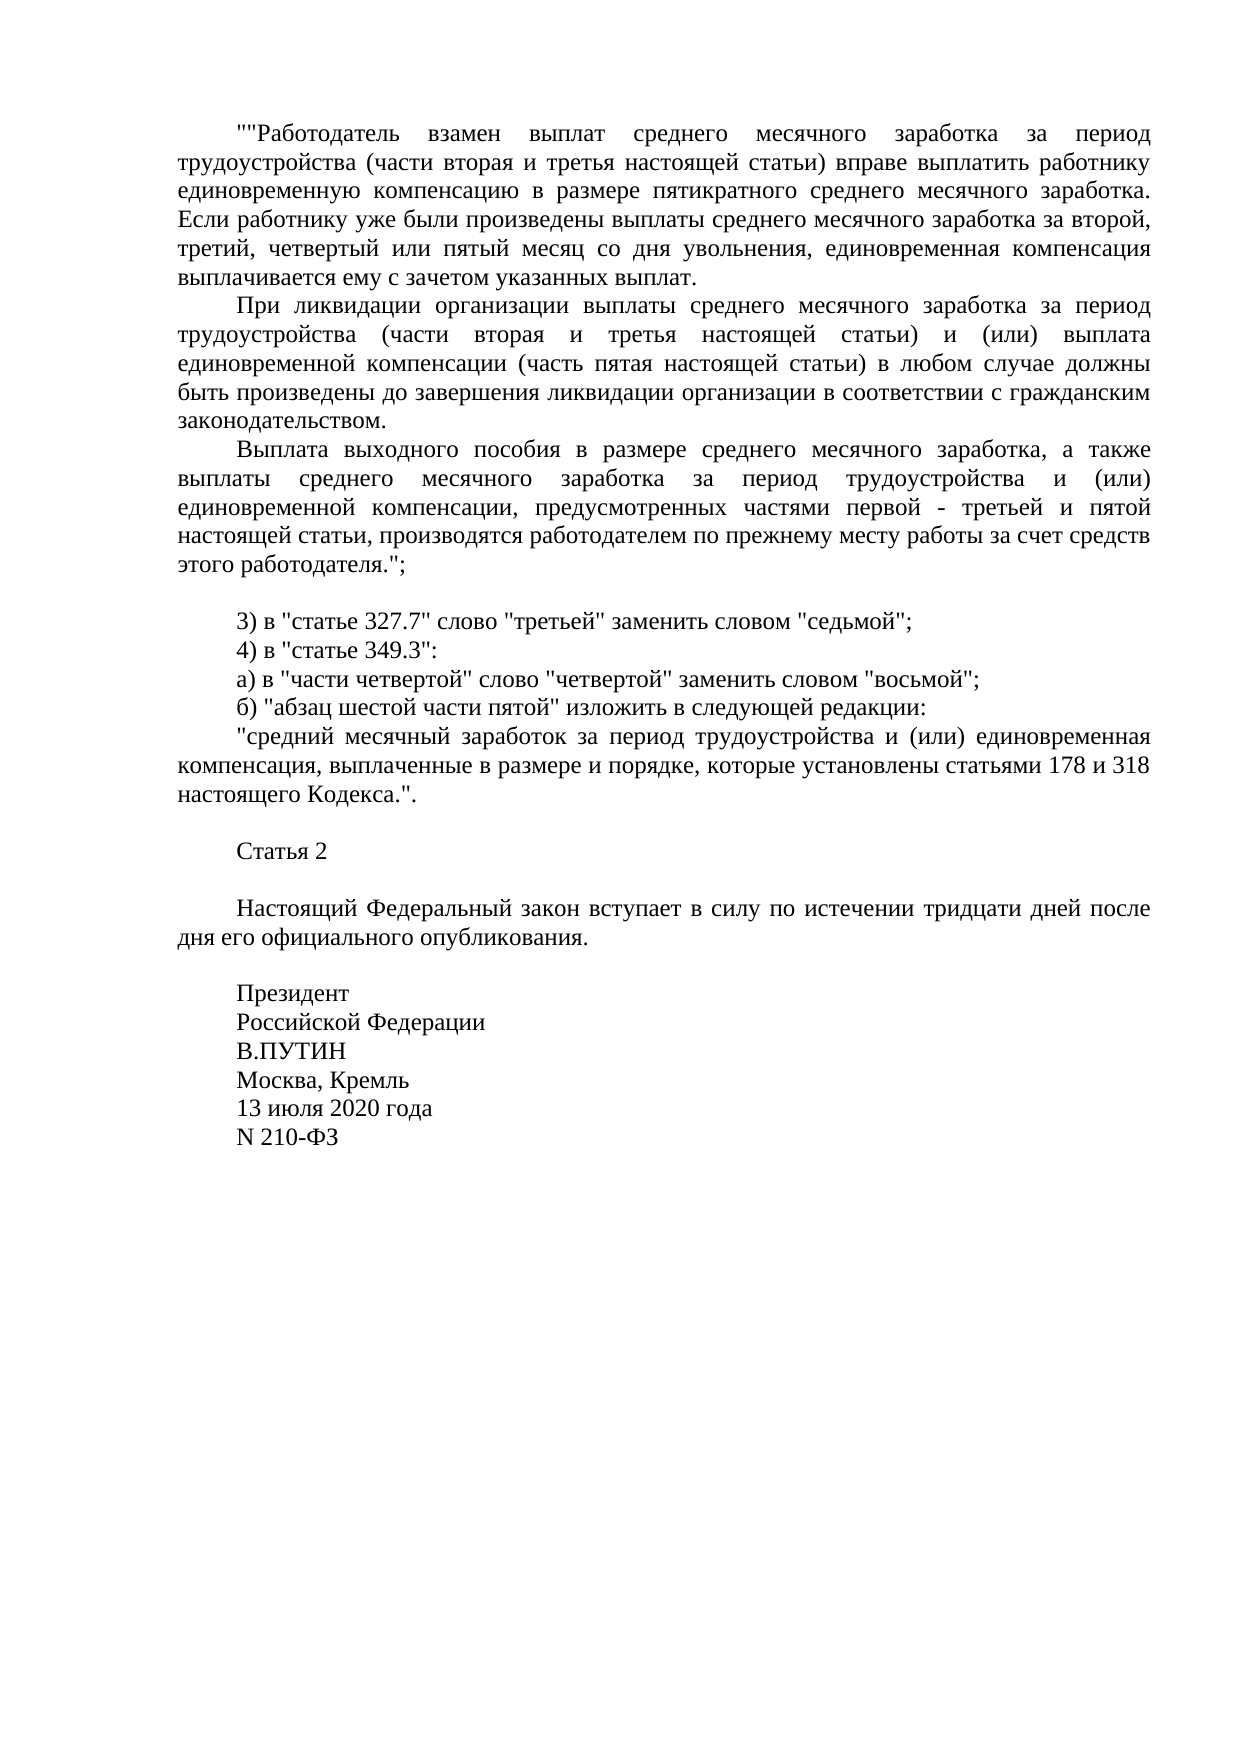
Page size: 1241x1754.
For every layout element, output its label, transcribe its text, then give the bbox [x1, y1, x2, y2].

text Настоящий Федеральный закон вступает в силу по истечении тридцати дней после дня его официального опубликования. [177, 893, 1152, 950]
text Статья 2 [177, 836, 1152, 865]
text "средний месячный заработок за период трудоустройства и (или) единовременная компенсация, выплаченные в размере и порядке, которые установлены статьями 178 и 318 настоящего Кодекса.". [177, 721, 1152, 807]
text Выплата выходного пособия в размере среднего месячного заработка, а также выплаты среднего месячного заработка за период трудоустройства и (или) единовременной компенсации, предусмотренных частями первой - третьей и пятой настоящей статьи, производятся работодателем по прежнему месту работы за счет средств этого работодателя."; [177, 434, 1152, 578]
text Президент [177, 978, 1152, 1007]
text 4) в "статье 349.3": [177, 635, 1152, 664]
text 3) в "статье 327.7" слово "третьей" заменить словом "седьмой"; [177, 606, 1152, 635]
text б) "абзац шестой части пятой" изложить в следующей редакции: [177, 692, 1152, 721]
text Российской Федерации [177, 1007, 1152, 1036]
text Москва, Кремль [177, 1065, 1152, 1093]
text ""Работодатель взамен выплат среднего месячного заработка за период трудоустройства (части вторая и третья настоящей статьи) вправе выплатить работнику единовременную компенсацию в размере пятикратного среднего месячного заработка. Если работнику уже были произведены выплаты среднего месячного заработка за второй, третий, четвертый или пятый месяц со дня увольнения, единовременная компенсация выплачивается ему с зачетом указанных выплат. [177, 118, 1152, 291]
text В.ПУТИН [177, 1036, 1152, 1065]
text а) в "части четвертой" слово "четвертой" заменить словом "восьмой"; [177, 664, 1152, 692]
text 13 июля 2020 года [177, 1093, 1152, 1122]
text N 210-ФЗ [177, 1122, 1152, 1151]
text При ликвидации организации выплаты среднего месячного заработка за период трудоустройства (части вторая и третья настоящей статьи) и (или) выплата единовременной компенсации (часть пятая настоящей статьи) в любом случае должны быть произведены до завершения ликвидации организации в соответствии с гражданским законодательством. [177, 291, 1152, 434]
